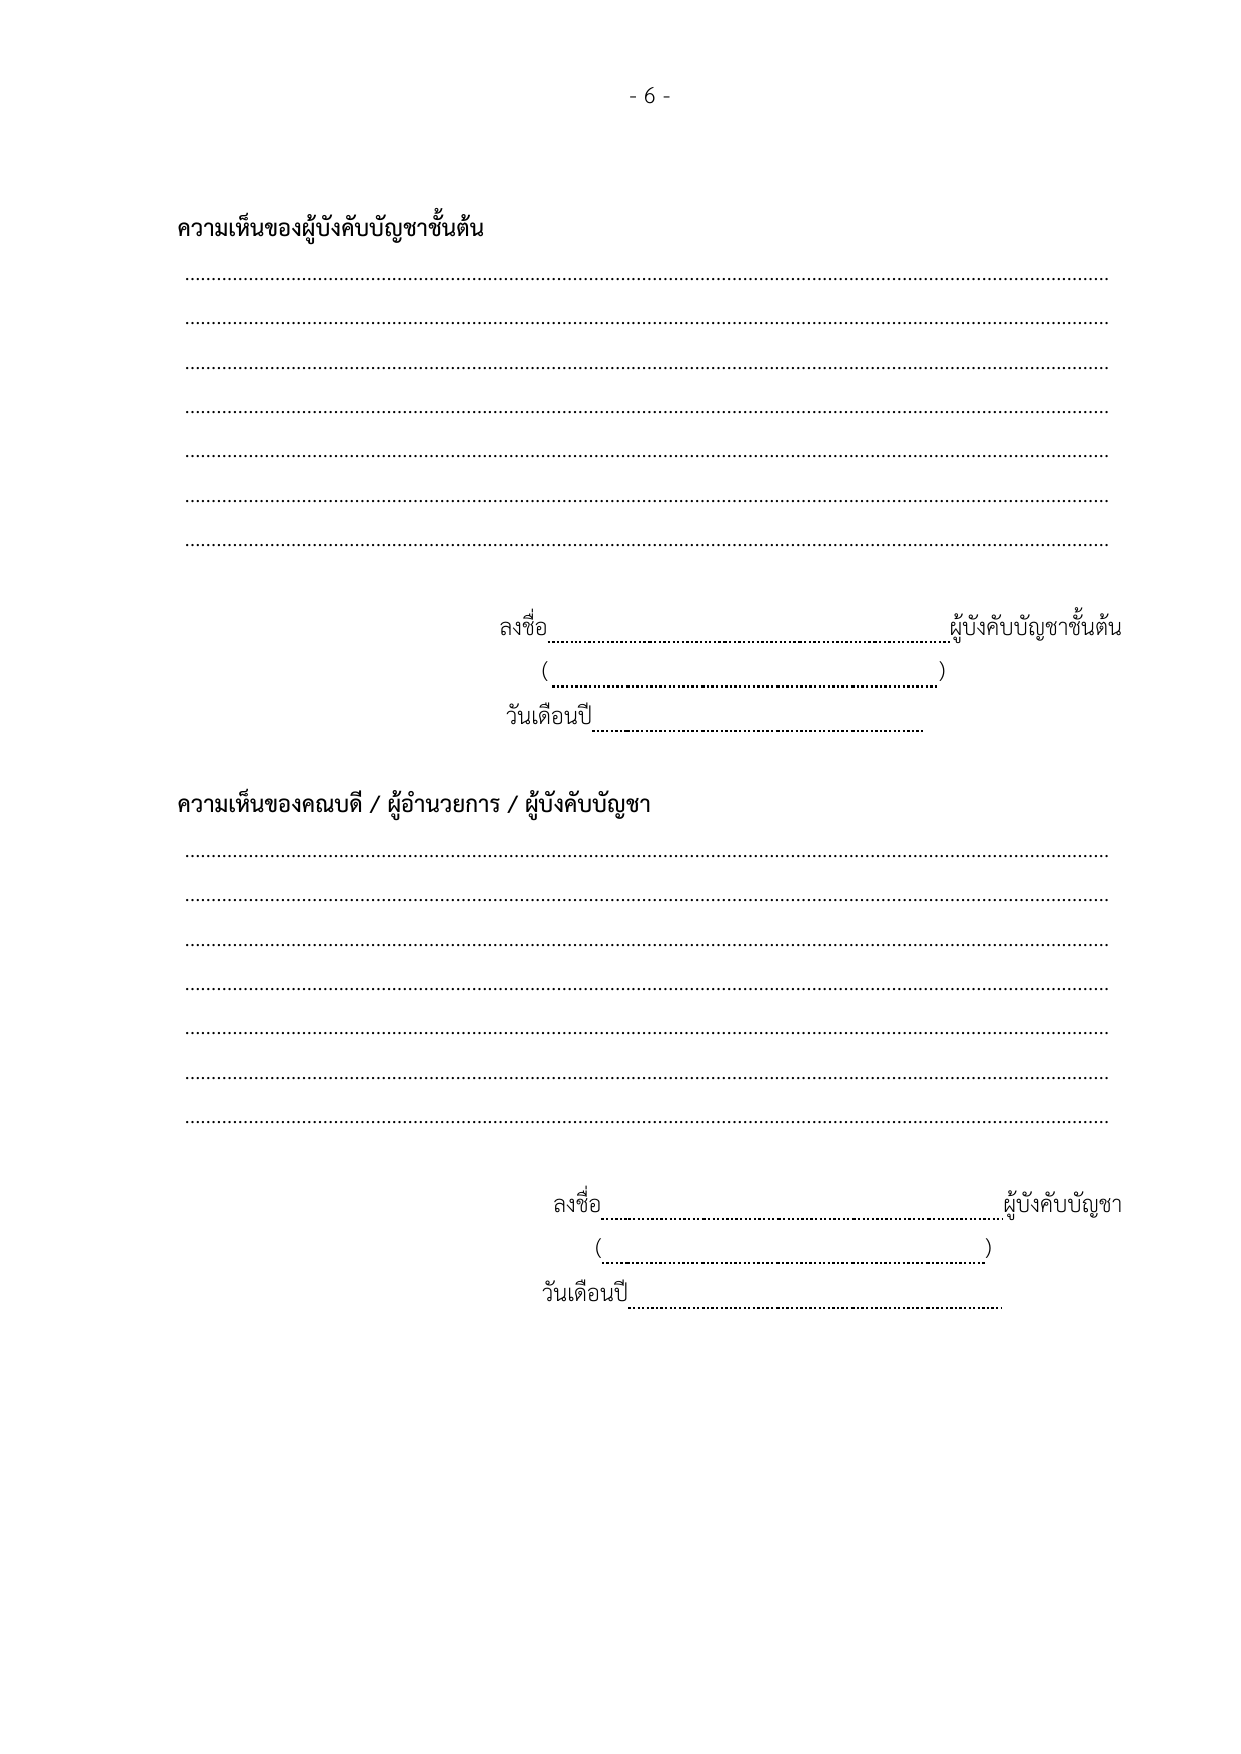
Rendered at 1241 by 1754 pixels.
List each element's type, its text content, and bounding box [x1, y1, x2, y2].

text ………………………………………………………………………………………………………………………………………………………… [184, 517, 1122, 562]
text ความเห็นของผู้บังคับบัญชาชั้นต้น [177, 207, 1122, 251]
text ลงชื่อ ผู้บังคับบัญชาชั้นต้น [177, 606, 1122, 651]
text ………………………………………………………………………………………………………………………………………………………… [184, 917, 1122, 961]
text ………………………………………………………………………………………………………………………………………………………… [184, 429, 1122, 473]
text ………………………………………………………………………………………………………………………………………………………… [184, 1006, 1122, 1050]
text ………………………………………………………………………………………………………………………………………………………… [184, 296, 1122, 340]
text ความเห็นของคณบดี / ผู้อำนวยการ / ผู้บังคับบัญชา [177, 784, 1122, 828]
text ลงชื่อ ผู้บังคับบัญชา [177, 1183, 1122, 1227]
text ………………………………………………………………………………………………………………………………………………………… [184, 340, 1122, 384]
text ………………………………………………………………………………………………………………………………………………………… [184, 961, 1122, 1006]
text ………………………………………………………………………………………………………………………………………………………… [184, 473, 1122, 517]
text ………………………………………………………………………………………………………………………………………………………… [184, 828, 1122, 872]
text ………………………………………………………………………………………………………………………………………………………… [184, 384, 1122, 429]
text วันเดือนปี [177, 1272, 1122, 1316]
text ………………………………………………………………………………………………………………………………………………………… [184, 1094, 1122, 1139]
text ( ) [177, 651, 1122, 695]
text ( ) [177, 1227, 1122, 1272]
text ………………………………………………………………………………………………………………………………………………………… [184, 872, 1122, 917]
text ………………………………………………………………………………………………………………………………………………………… [184, 1050, 1122, 1094]
text วันเดือนปี [177, 695, 1122, 739]
text ………………………………………………………………………………………………………………………………………………………… [184, 251, 1122, 296]
